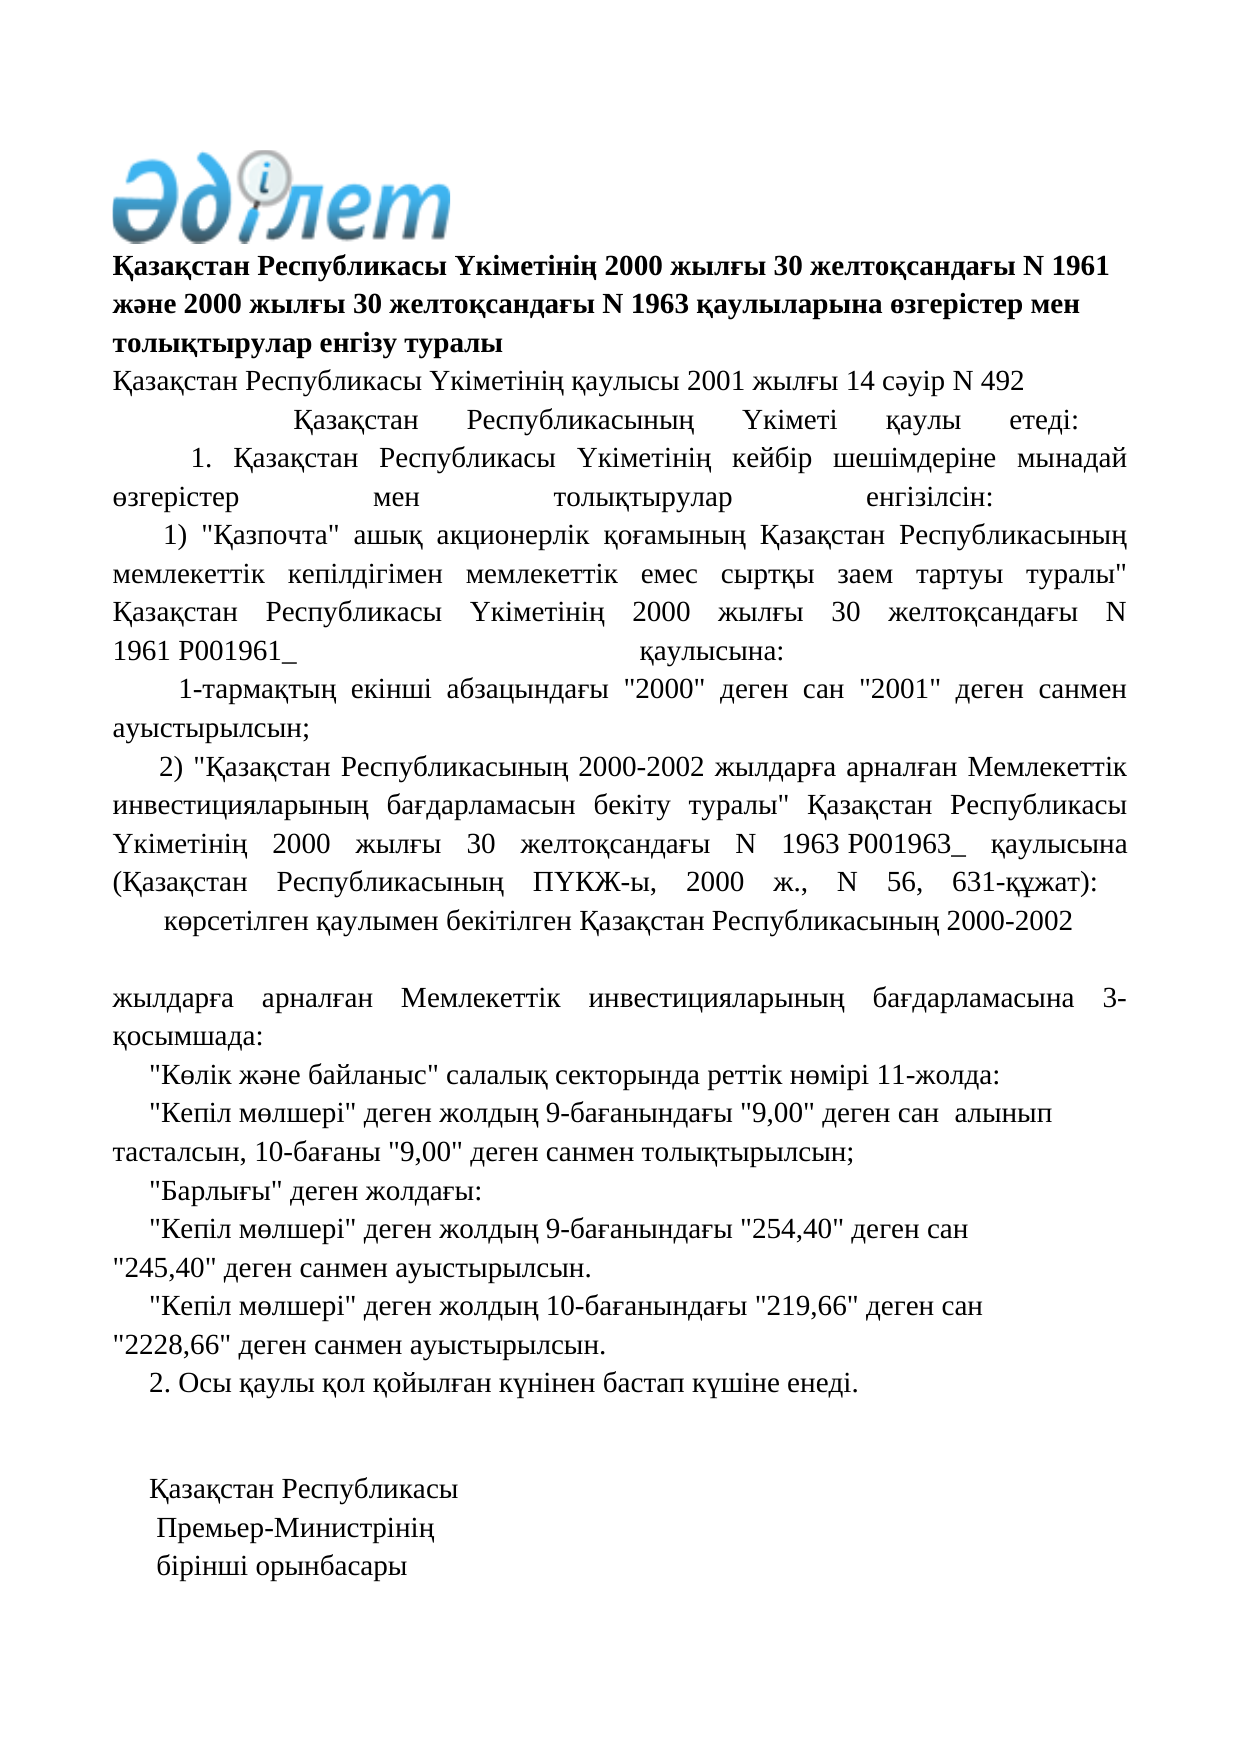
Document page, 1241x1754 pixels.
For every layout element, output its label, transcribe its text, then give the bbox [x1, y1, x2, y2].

text Қазақстан Республикасы Үкіметінің қаулысы 2001 жылғы 14 сәуір N 492 [112, 363, 1128, 397]
text "Кепіл мөлшері" деген жолдың 9-бағанындағы "9,00" деген сан алынып [112, 1096, 1128, 1129]
text "Кепіл мөлшері" деген жолдың 9-бағанындағы "254,40" деген сан [112, 1211, 1128, 1245]
text 2. Осы қаулы қол қойылған күнінен бастап күшіне енеді. [112, 1365, 1128, 1399]
text Қазақстан Республикасы Үкіметінің 2000 жылғы 30 желтоқсандағы N 1961 және 2000 жылғы 30 желтоқсандағы N 1963 қаулыларына өзгерістер мен толықтырулар енгізу туралы [112, 248, 1128, 358]
text "Көлік және байланыс" салалық секторында реттік нөмірі 11-жолда: [112, 1057, 1128, 1091]
text тасталсын, 10-бағаны "9,00" деген санмен толықтырылсын; [112, 1134, 1128, 1168]
text Қазақстан Республикасы [112, 1471, 1128, 1505]
text "2228,66" деген санмен ауыстырылсын. [112, 1327, 1128, 1360]
text Премьер-Министрінің [112, 1510, 1128, 1543]
text "245,40" деген санмен ауыстырылсын. [112, 1250, 1128, 1283]
text жылдарға арналған Мемлекеттік инвестицияларының бағдарламасына 3-қосымшада: [112, 980, 1128, 1052]
text "Барлығы" деген жолдағы: [112, 1173, 1128, 1206]
text "Кепіл мөлшері" деген жолдың 10-бағанындағы "219,66" деген сан [112, 1288, 1128, 1322]
text Қазақстан Республикасының Үкіметі қаулы етеді: 1. Қазақстан Республикасы Үкіметінің кейбір шешімдеріне мынадай өзгерістер мен толықтырулар енгізілсін: 1) "Қазпочта" ашық акционерлік қоғамының Қазақстан Республикасының мемлекеттік кепілдігімен мемлекеттік емес сыртқы заем тартуы туралы" Қазақстан Республикасы Үкіметінің 2000 жылғы 30 желтоқсандағы N 1961 P001961_ қаулысына: 1-тармақтың екінші абзацындағы "2000" деген сан "2001" деген санмен ауыстырылсын; 2) "Қазақстан Республикасының 2000-2002 жылдарға арналған Мемлекеттік инвестицияларының бағдарламасын бекіту туралы" Қазақстан Республикасы Үкіметінің 2000 жылғы 30 желтоқсандағы N 1963 P001963_ қаулысына (Қазақстан Республикасының ПҮКЖ-ы, 2000 ж., N 56, 631-құжат): көрсетілген қаулымен бекітілген Қазақстан Республикасының 2000-2002 [112, 402, 1128, 936]
picture [112, 150, 451, 244]
text бірінші орынбасары [112, 1548, 1128, 1582]
